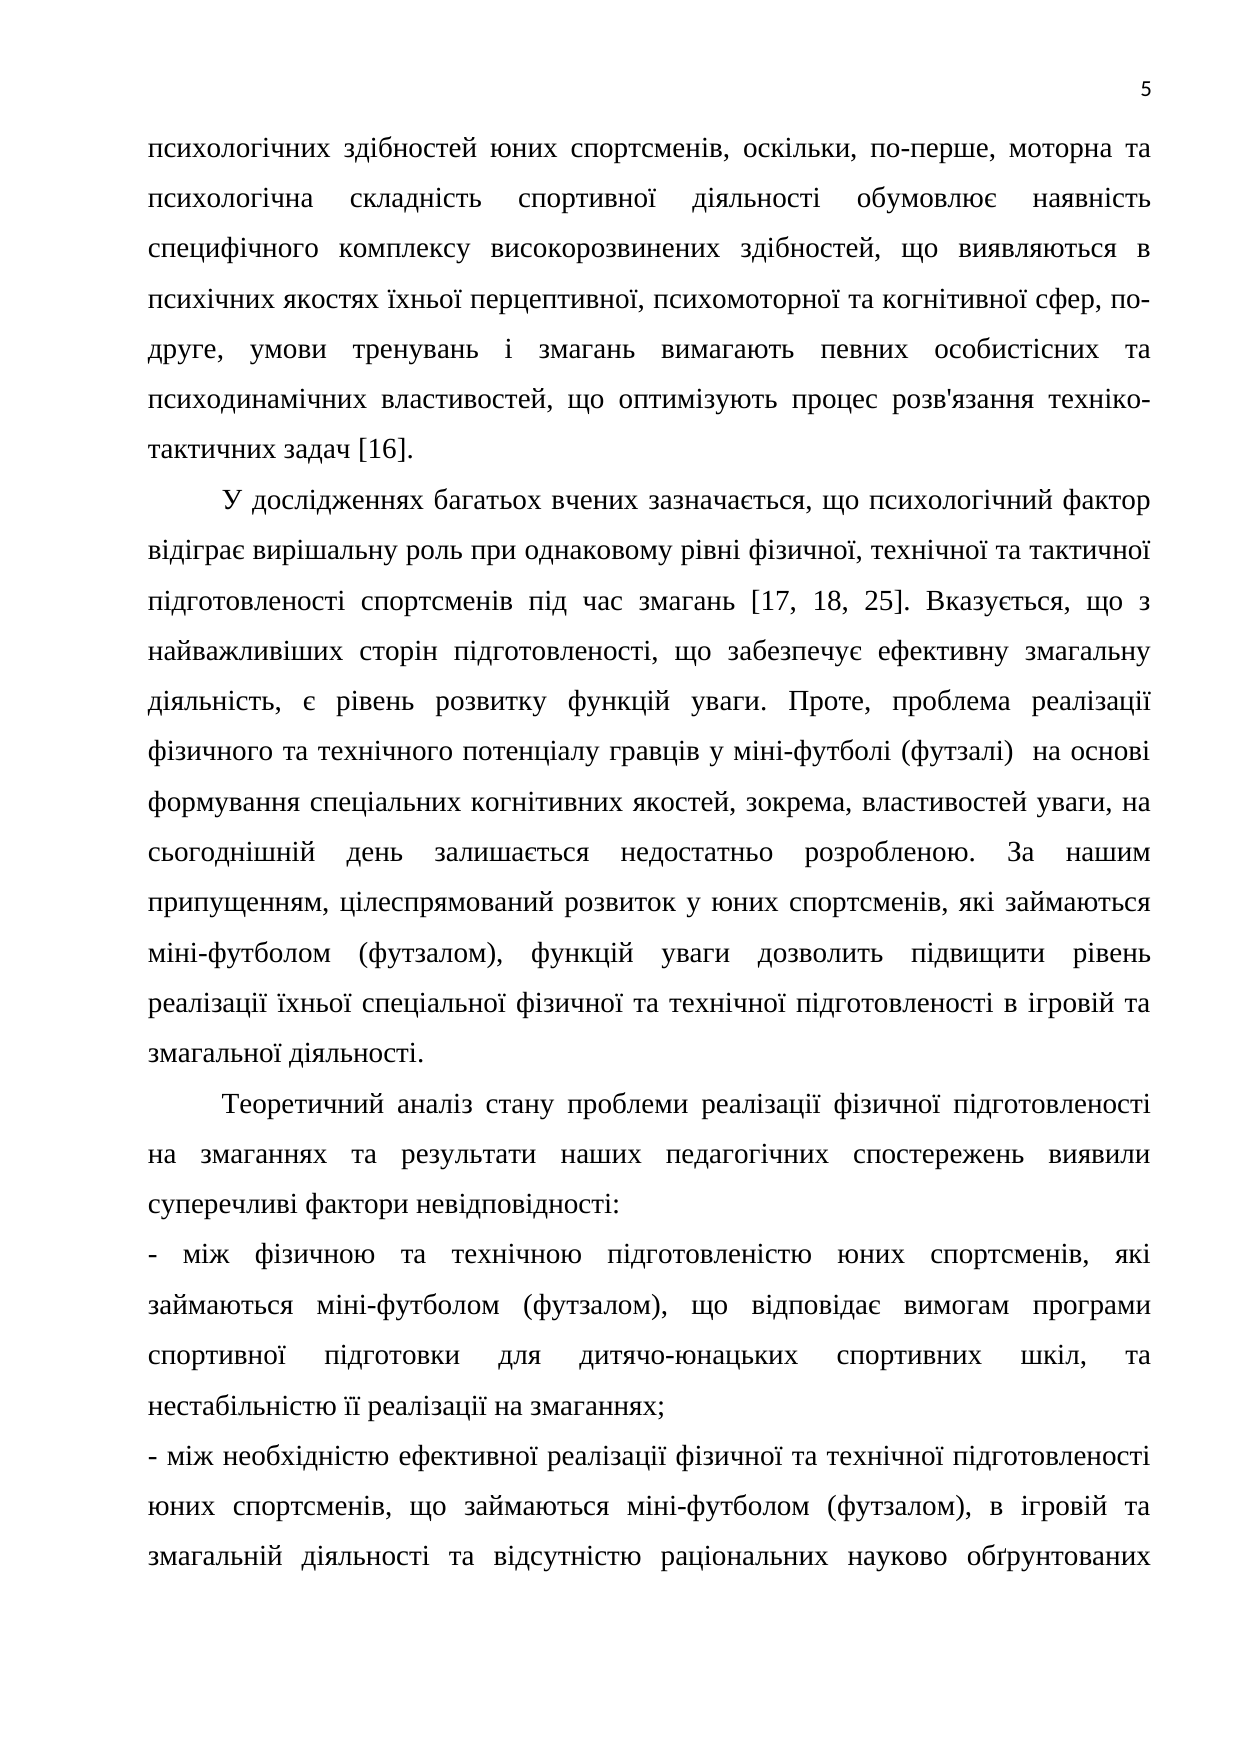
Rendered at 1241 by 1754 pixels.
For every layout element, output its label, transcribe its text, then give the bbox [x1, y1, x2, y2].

text Теоретичний аналіз стану проблеми реалізації фізичної підготовленості на змаганнях та результати наших педагогічних спостережень виявили суперечливі фактори невідповідності: [148, 1086, 1152, 1220]
text У дослідженнях багатьох вчених зазначається, що психологічний фактор відіграє вирішальну роль при однаковому рівні фізичної, технічної та тактичної підготовленості спортсменів під час змагань [17, 18, 25]. Вказується, що з найважливіших сторін підготовленості, що забезпечує ефективну змагальну діяльність, є рівень розвитку функцій уваги. Проте, проблема реалізації фізичного та технічного потенціалу гравців у міні-футболі (футзалі) на основі формування спеціальних когнітивних якостей, зокрема, властивостей уваги, на сьогоднішній день залишається недостатньо розробленою. За нашим припущенням, цілеспрямований розвиток у юних спортсменів, які займаються міні-футболом (футзалом), функцій уваги дозволить підвищити рівень реалізації їхньої спеціальної фізичної та технічної підготовленості в ігровій та змагальної діяльності. [148, 482, 1152, 1069]
text - між фізичною та технічною підготовленістю юних спортсменів, які займаються міні-футболом (футзалом), що відповідає вимогам програми спортивної підготовки для дитячо-юнацьких спортивних шкіл, та нестабільністю її реалізації на змаганнях; [148, 1237, 1152, 1421]
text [148, 130, 1152, 465]
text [148, 1438, 1152, 1572]
